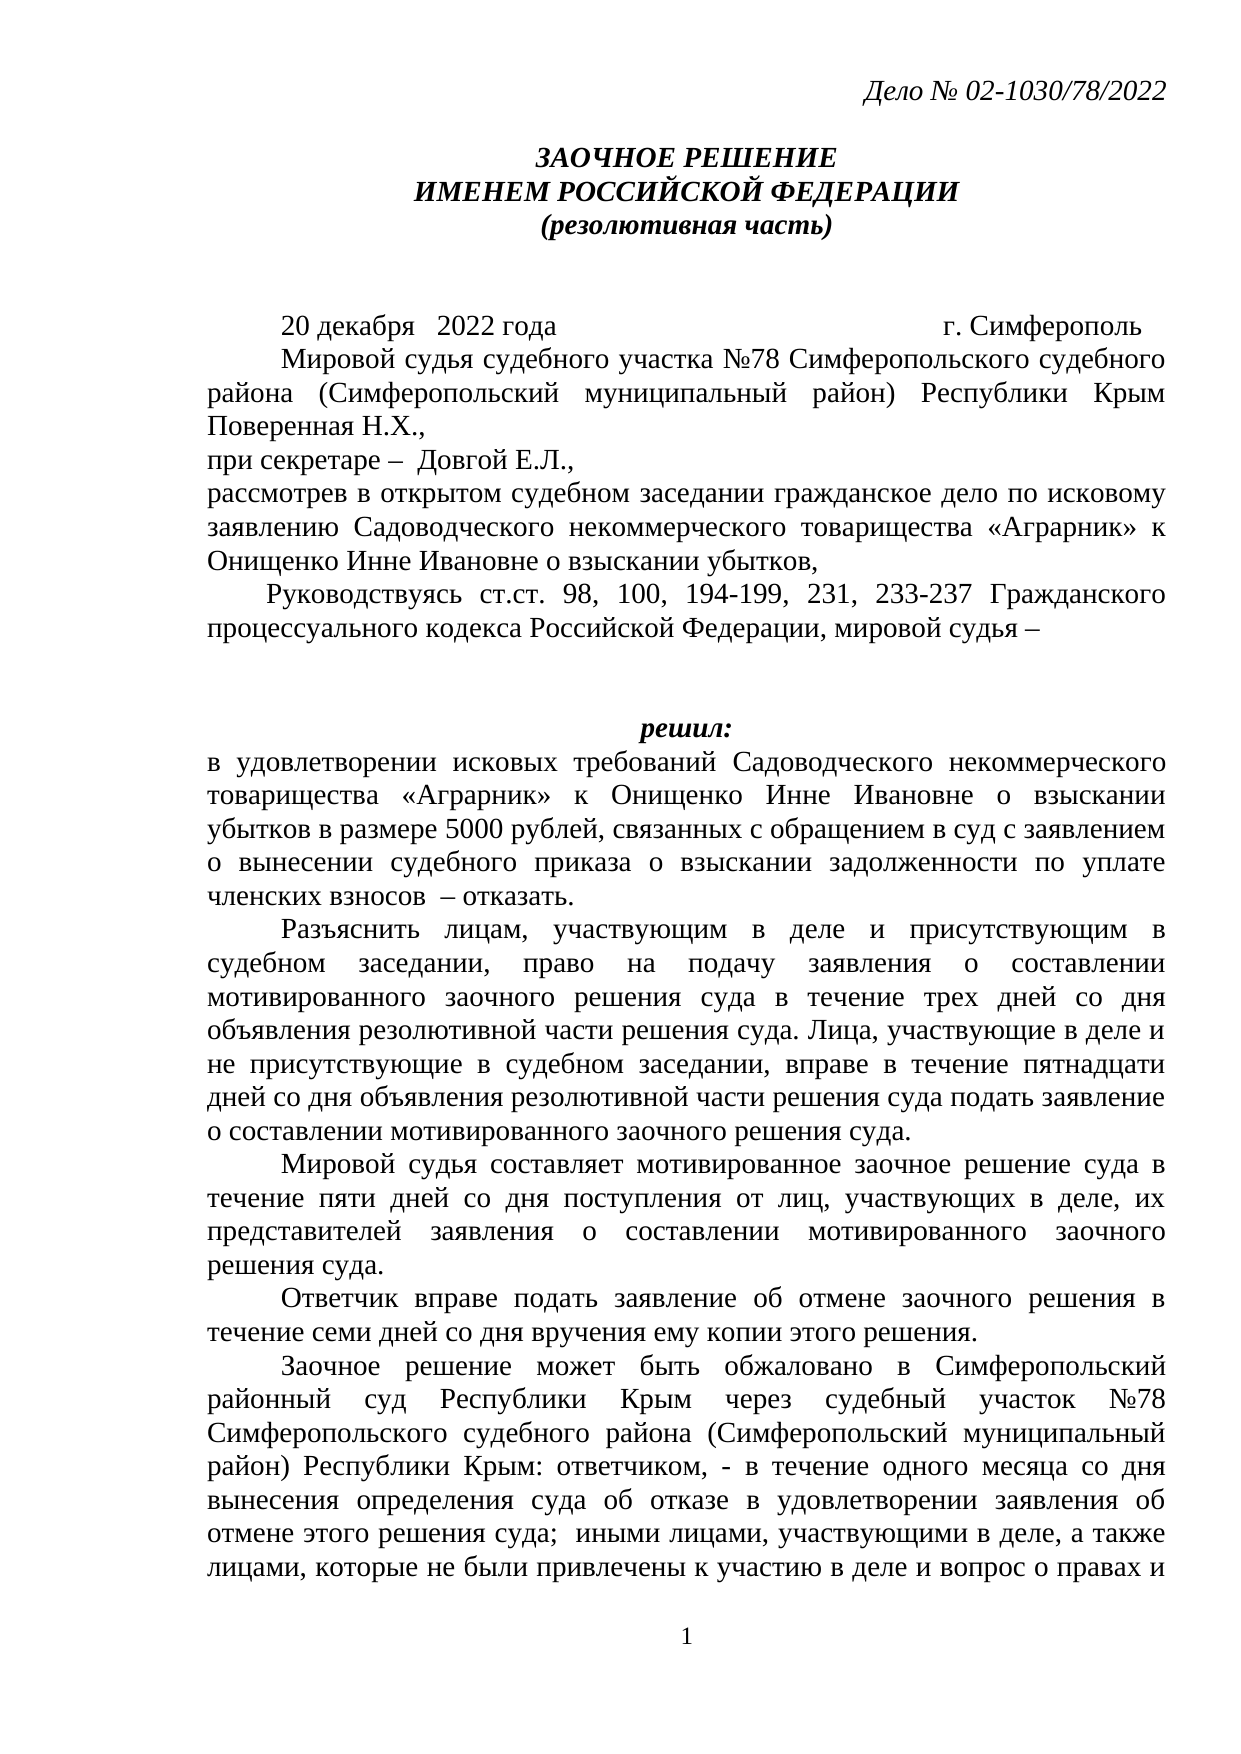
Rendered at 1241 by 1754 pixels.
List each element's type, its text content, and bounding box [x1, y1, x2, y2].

text ЗАОЧНОЕ РЕШЕНИЕ [207, 140, 1166, 174]
text в удовлетворении исковых требований Садоводческого некоммерческого товарищества «Аграрник» к Онищенко Инне Ивановне о взыскании убытков в размере 5000 рублей, связанных с обращением в суд с заявлением о вынесении судебного приказа о взыскании задолженности по уплате членских взносов – отказать. [207, 744, 1166, 912]
text (резолютивная часть) [207, 207, 1166, 241]
subtitle Дело № 02-1030/78/2022 [207, 73, 1166, 107]
text ИМЕНЕМ РОССИЙСКОЙ ФЕДЕРАЦИИ [207, 174, 1166, 207]
text при секретаре – Довгой Е.Л., [207, 442, 1166, 476]
text рассмотрев в открытом судебном заседании гражданское дело по исковому заявлению Садоводческого некоммерческого товарищества «Аграрник» к Онищенко Инне Ивановне о взыскании убытков, [207, 476, 1166, 576]
text Мировой судья составляет мотивированное заочное решение суда в течение пяти дней со дня поступления от лиц, участвующих в деле, их представителей заявления о составлении мотивированного заочного решения суда. [207, 1146, 1166, 1281]
text Мировой судья судебного участка №78 Симферопольского судебного района (Симферопольский муниципальный район) Республики Крым Поверенная Н.Х., [207, 341, 1166, 442]
text Руководствуясь ст.ст. 98, 100, 194-199, 231, 233-237 Гражданского процессуального кодекса Российской Федерации, мировой судья – [207, 576, 1166, 643]
text Ответчик вправе подать заявление об отмене заочного решения в течение семи дней со дня вручения ему копии этого решения. [207, 1281, 1166, 1348]
text Разъяснить лицам, участвующим в деле и присутствующим в судебном заседании, право на подачу заявления о составлении мотивированного заочного решения суда в течение трех дней со дня объявления резолютивной части решения суда. Лица, участвующие в деле и не присутствующие в судебном заседании, вправе в течение пятнадцати дней со дня объявления резолютивной части решения суда подать заявление о составлении мотивированного заочного решения суда. [207, 912, 1166, 1146]
text 20 декабря 2022 года г. Симферополь [207, 308, 1166, 341]
text решил: [207, 710, 1166, 744]
